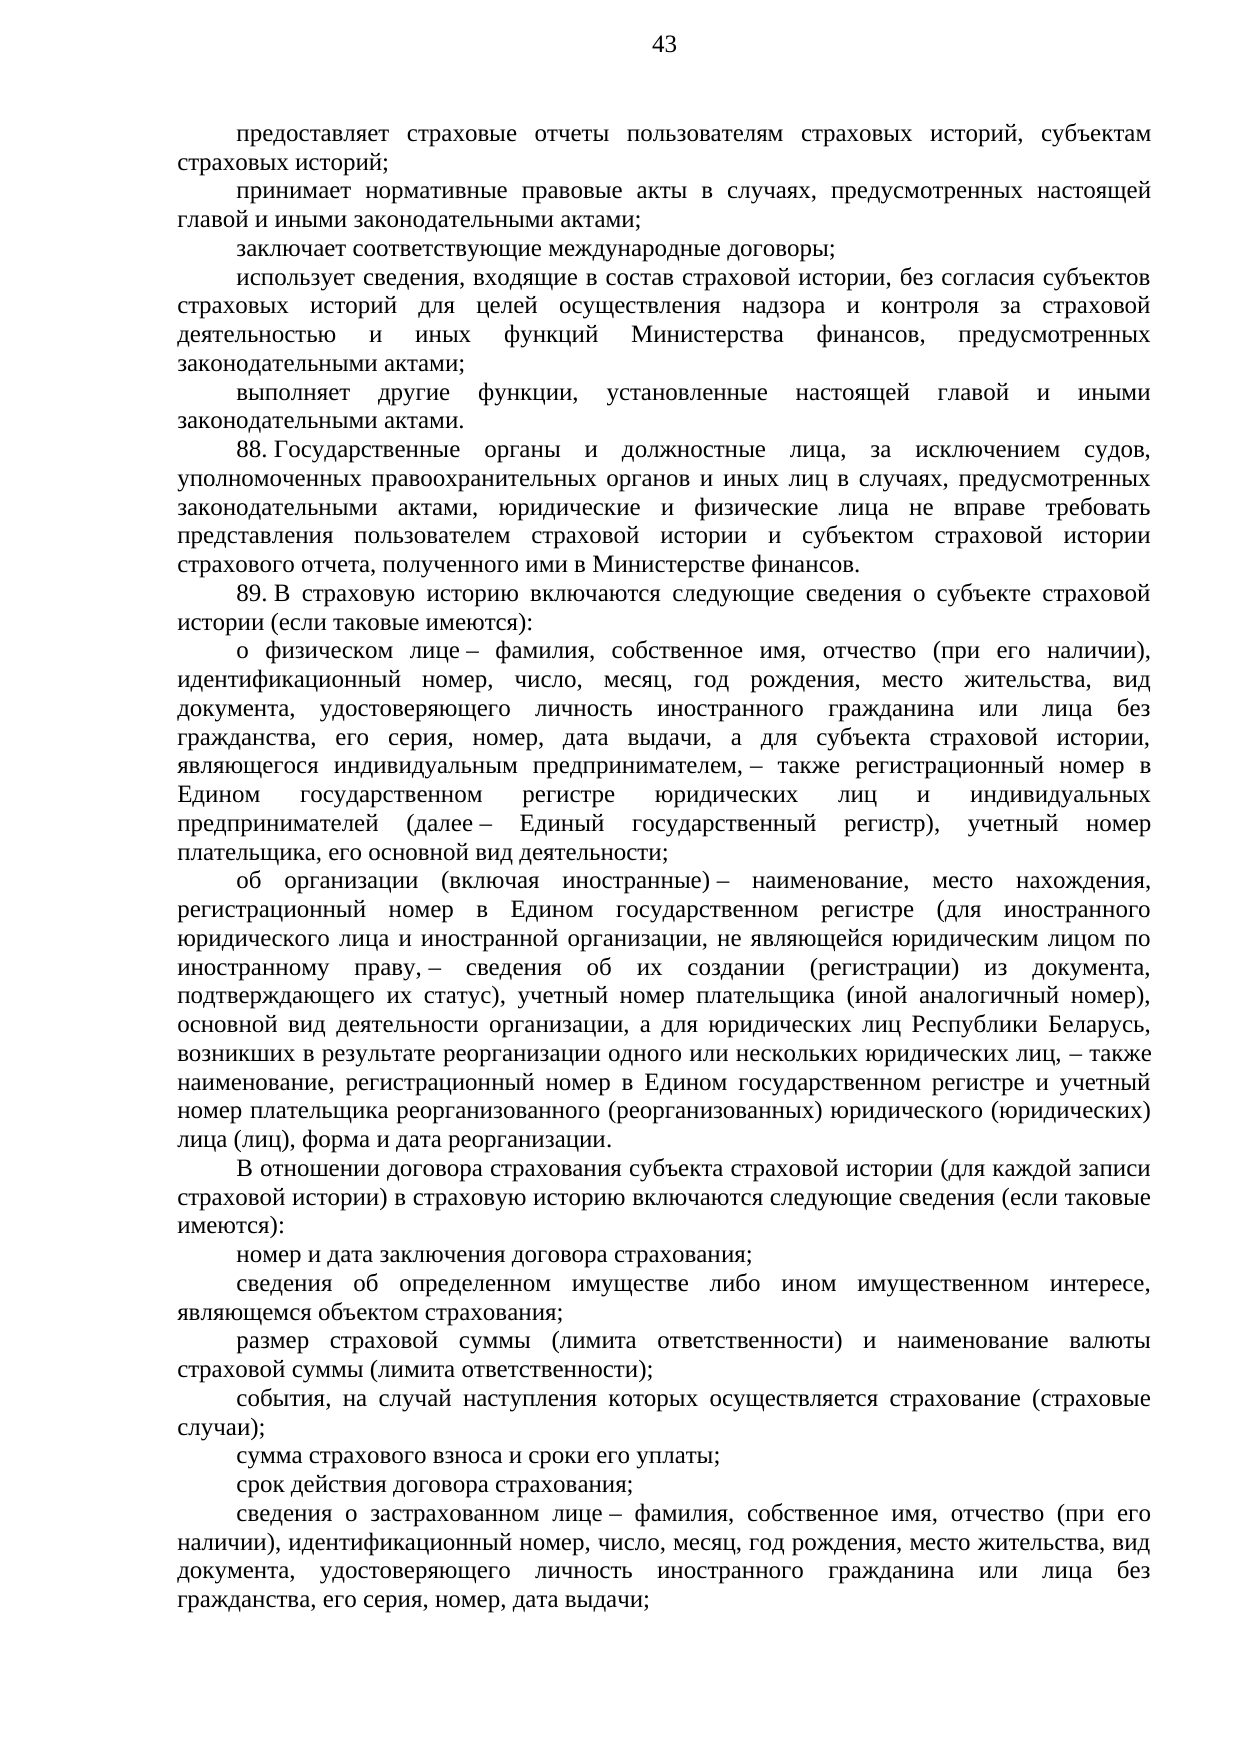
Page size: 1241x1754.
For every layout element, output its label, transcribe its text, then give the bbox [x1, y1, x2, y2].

text использует сведения, входящие в состав страховой истории, без согласия субъектов страховых историй для целей осуществления надзора и контроля за страховой деятельностью и иных функций Министерства финансов, предусмотренных законодательными актами; [177, 262, 1152, 377]
text В отношении договора страхования субъекта страховой истории (для каждой записи страховой истории) в страховую историю включаются следующие сведения (если таковые имеются): [177, 1153, 1152, 1239]
text об организации (включая иностранные) – наименование, место нахождения, регистрационный номер в Едином государственном регистре (для иностранного юридического лица и иностранной организации, не являющейся юридическим лицом по иностранному праву, – сведения об их создании (регистрации) из документа, подтверждающего их статус), учетный номер плательщика (иной аналогичный номер), основной вид деятельности организации, а для юридических лиц Республики Беларусь, возникших в результате реорганизации одного или нескольких юридических лиц, – также наименование, регистрационный номер в Едином государственном регистре и учетный номер плательщика реорганизованного (реорганизованных) юридического (юридических) лица (лиц), форма и дата реорганизации. [177, 866, 1152, 1153]
text срок действия договора страхования; [177, 1469, 1152, 1498]
text сумма страхового взноса и сроки его уплаты; [177, 1441, 1152, 1469]
text размер страховой суммы (лимита ответственности) и наименование валюты страховой суммы (лимита ответственности); [177, 1326, 1152, 1383]
text принимает нормативные правовые акты в случаях, предусмотренных настоящей главой и иными законодательными актами; [177, 176, 1152, 233]
text о физическом лице – фамилия, собственное имя, отчество (при его наличии), идентификационный номер, число, месяц, год рождения, место жительства, вид документа, удостоверяющего личность иностранного гражданина или лица без гражданства, его серия, номер, дата выдачи, а для субъекта страховой истории, являющегося индивидуальным предпринимателем, – также регистрационный номер в Едином государственном регистре юридических лиц и индивидуальных предпринимателей (далее – Единый государственный регистр), учетный номер плательщика, его основной вид деятельности; [177, 636, 1152, 866]
text сведения о застрахованном лице – фамилия, собственное имя, отчество (при его наличии), идентификационный номер, число, месяц, год рождения, место жительства, вид документа, удостоверяющего личность иностранного гражданина или лица без гражданства, его серия, номер, дата выдачи; [177, 1498, 1152, 1613]
text предоставляет страховые отчеты пользователям страховых историй, субъектам страховых историй; [177, 118, 1152, 176]
text события, на случай наступления которых осуществляется страхование (страховые случаи); [177, 1383, 1152, 1441]
text номер и дата заключения договора страхования; [177, 1239, 1152, 1268]
text 88. Государственные органы и должностные лица, за исключением судов, уполномоченных правоохранительных органов и иных лиц в случаях, предусмотренных законодательными актами, юридические и физические лица не вправе требовать представления пользователем страховой истории и субъектом страховой истории страхового отчета, полученного ими в Министерстве финансов. [177, 434, 1152, 578]
text 89. В страховую историю включаются следующие сведения о субъекте страховой истории (если таковые имеются): [177, 578, 1152, 636]
text выполняет другие функции, установленные настоящей главой и иными законодательными актами. [177, 377, 1152, 434]
text сведения об определенном имуществе либо ином имущественном интересе, являющемся объектом страхования; [177, 1268, 1152, 1326]
text заключает соответствующие международные договоры; [177, 233, 1152, 262]
